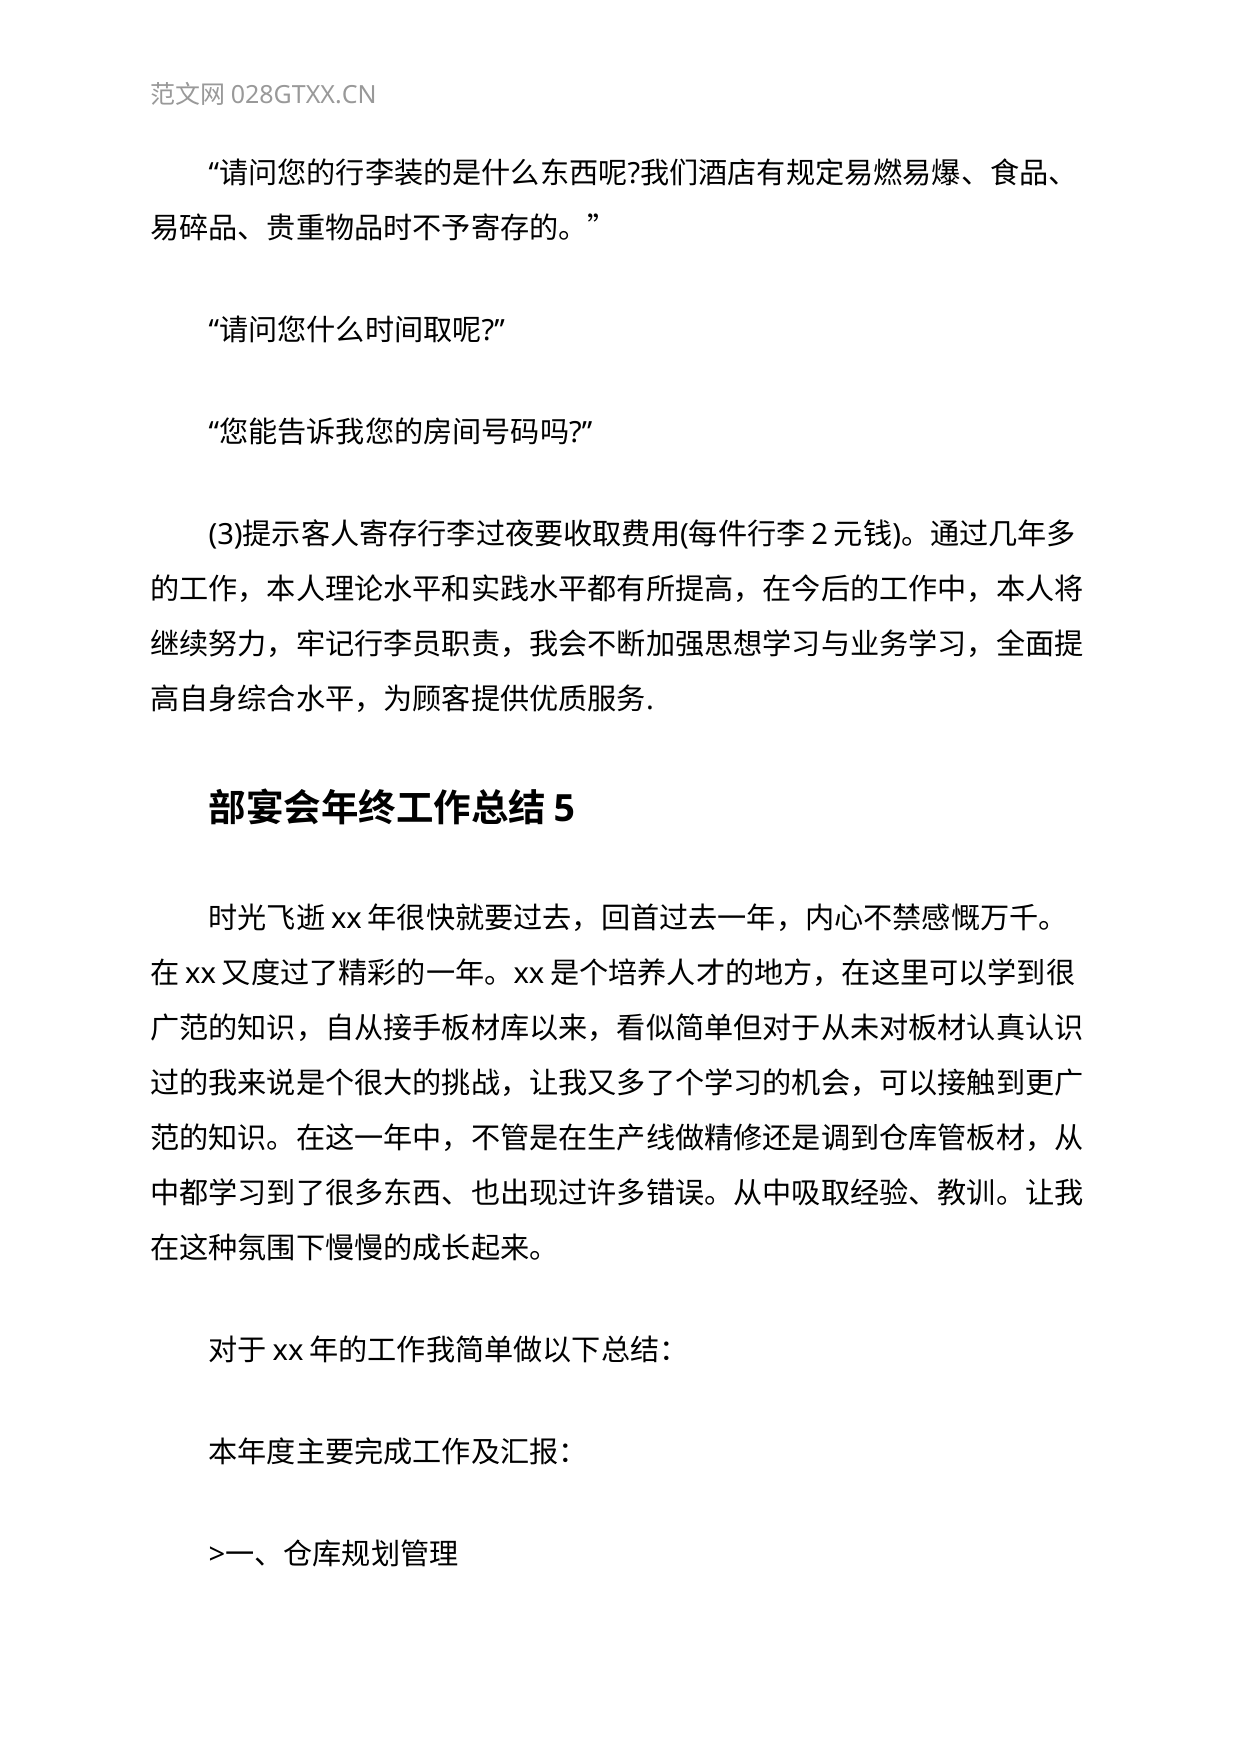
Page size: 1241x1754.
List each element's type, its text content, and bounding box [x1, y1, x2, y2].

text “您能告诉我您的房间号码吗?” [150, 409, 1090, 451]
text “请问您什么时间取呢?” [150, 307, 1090, 349]
text (3)提示客人寄存行李过夜要收取费用(每件行李2元钱)。通过几年多的工作，本人理论水平和实践水平都有所提高，在今后的工作中，本人将继续努力，牢记行李员职责，我会不断加强思想学习与业务学习，全面提高自身综合水平，为顾客提供优质服务. [150, 511, 1090, 718]
text 部宴会年终工作总结5 [150, 777, 1090, 832]
text 对于xx年的工作我简单做以下总结： [150, 1326, 1090, 1369]
text 时光飞逝xx年很快就要过去，回首过去一年，内心不禁感慨万千。在xx又度过了精彩的一年。xx是个培养人才的地方，在这里可以学到很广范的知识，自从接手板材库以来，看似简单但对于从未对板材认真认识过的我来说是个很大的挑战，让我又多了个学习的机会，可以接触到更广范的知识。在这一年中，不管是在生产线做精修还是调到仓库管板材，从中都学习到了很多东西、也出现过许多错误。从中吸取经验、教训。让我在这种氛围下慢慢的成长起来。 [150, 895, 1090, 1267]
text 本年度主要完成工作及汇报： [150, 1428, 1090, 1471]
text “请问您的行李装的是什么东西呢?我们酒店有规定易燃易爆、食品、易碎品、贵重物品时不予寄存的。” [150, 150, 1090, 247]
text >一、仓库规划管理 [150, 1530, 1090, 1573]
